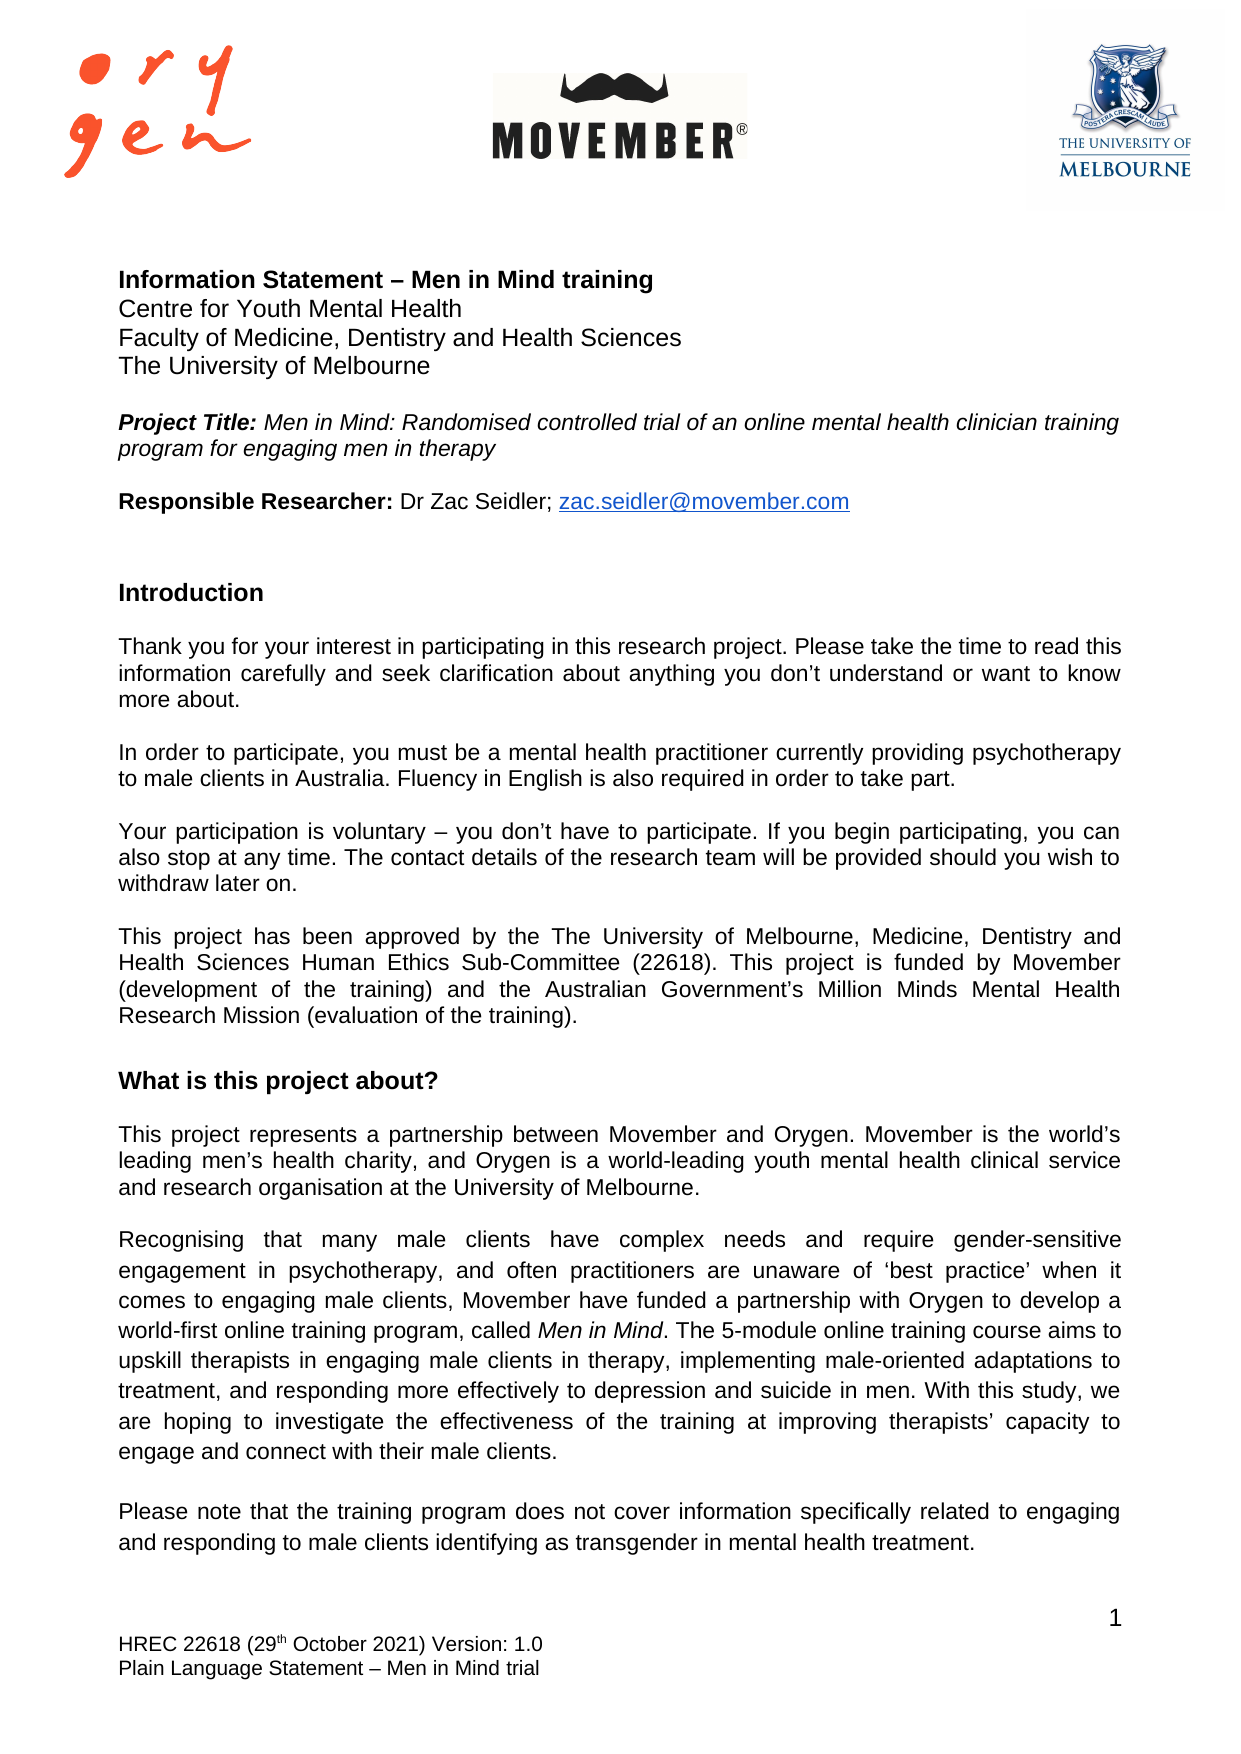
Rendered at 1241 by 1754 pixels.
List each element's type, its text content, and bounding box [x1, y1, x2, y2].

picture [492, 73, 748, 159]
text The University of Melbourne [118, 351, 1122, 380]
text Faculty of Medicine, Dentistry and Health Sciences [118, 322, 1122, 351]
text This project represents a partnership between Movember and Orygen. Movember is the world’s leading men’s health charity, and Orygen is a world-leading youth mental health clinical service and research organisation at the University of Melbourne. [118, 1121, 1122, 1200]
text Thank you for your interest in participating in this research project. Please take the time to read this information carefully and seek clarification about anything you don’t understand or want to know more about. [118, 633, 1122, 712]
text Recognising that many male clients have complex needs and require gender-sensitive engagement in psychotherapy, and often practitioners are unaware of ‘best practice’ when it comes to engaging male clients, Movember have funded a partnership with Orygen to develop a world-first online training program, called Men in Mind. The 5-module online training course aims to upskill therapists in engaging male clients in therapy, implementing male-oriented adaptations to treatment, and responding more effectively to depression and suicide in men. With this study, we are hoping to investigate the effectiveness of the training at improving therapists’ capacity to engage and connect with their male clients. [118, 1226, 1122, 1464]
subtitle What is this project about? [118, 1066, 1122, 1095]
text Information Statement – Men in Mind training [118, 265, 1122, 294]
picture [1026, 9, 1225, 211]
subtitle Responsible Researcher: Dr Zac Seidler; zac.seidler@movember.com [118, 488, 1122, 514]
picture [64, 45, 252, 178]
subtitle Project Title: Men in Mind: Randomised controlled trial of an online mental health clinician training program for engaging men in therapy [118, 409, 1122, 461]
text This project has been approved by the The University of Melbourne, Medicine, Dentistry and Health Sciences Human Ethics Sub-Committee (22618). This project is funded by Movember (development of the training) and the Australian Government’s Million Minds Mental Health Research Mission (evaluation of the training). [118, 923, 1122, 1028]
text Please note that the training program does not cover information specifically related to engaging and responding to male clients identifying as transgender in mental health treatment. [118, 1498, 1122, 1555]
text In order to participate, you must be a mental health practitioner currently providing psychotherapy to male clients in Australia. Fluency in English is also required in order to take part. [118, 738, 1122, 791]
text Your participation is voluntary – you don’t have to participate. If you begin participating, you can also stop at any time. The contact details of the research team will be provided should you wish to withdraw later on. [118, 818, 1122, 897]
text Centre for Youth Mental Health [118, 294, 1122, 322]
subtitle Introduction [118, 578, 1122, 607]
